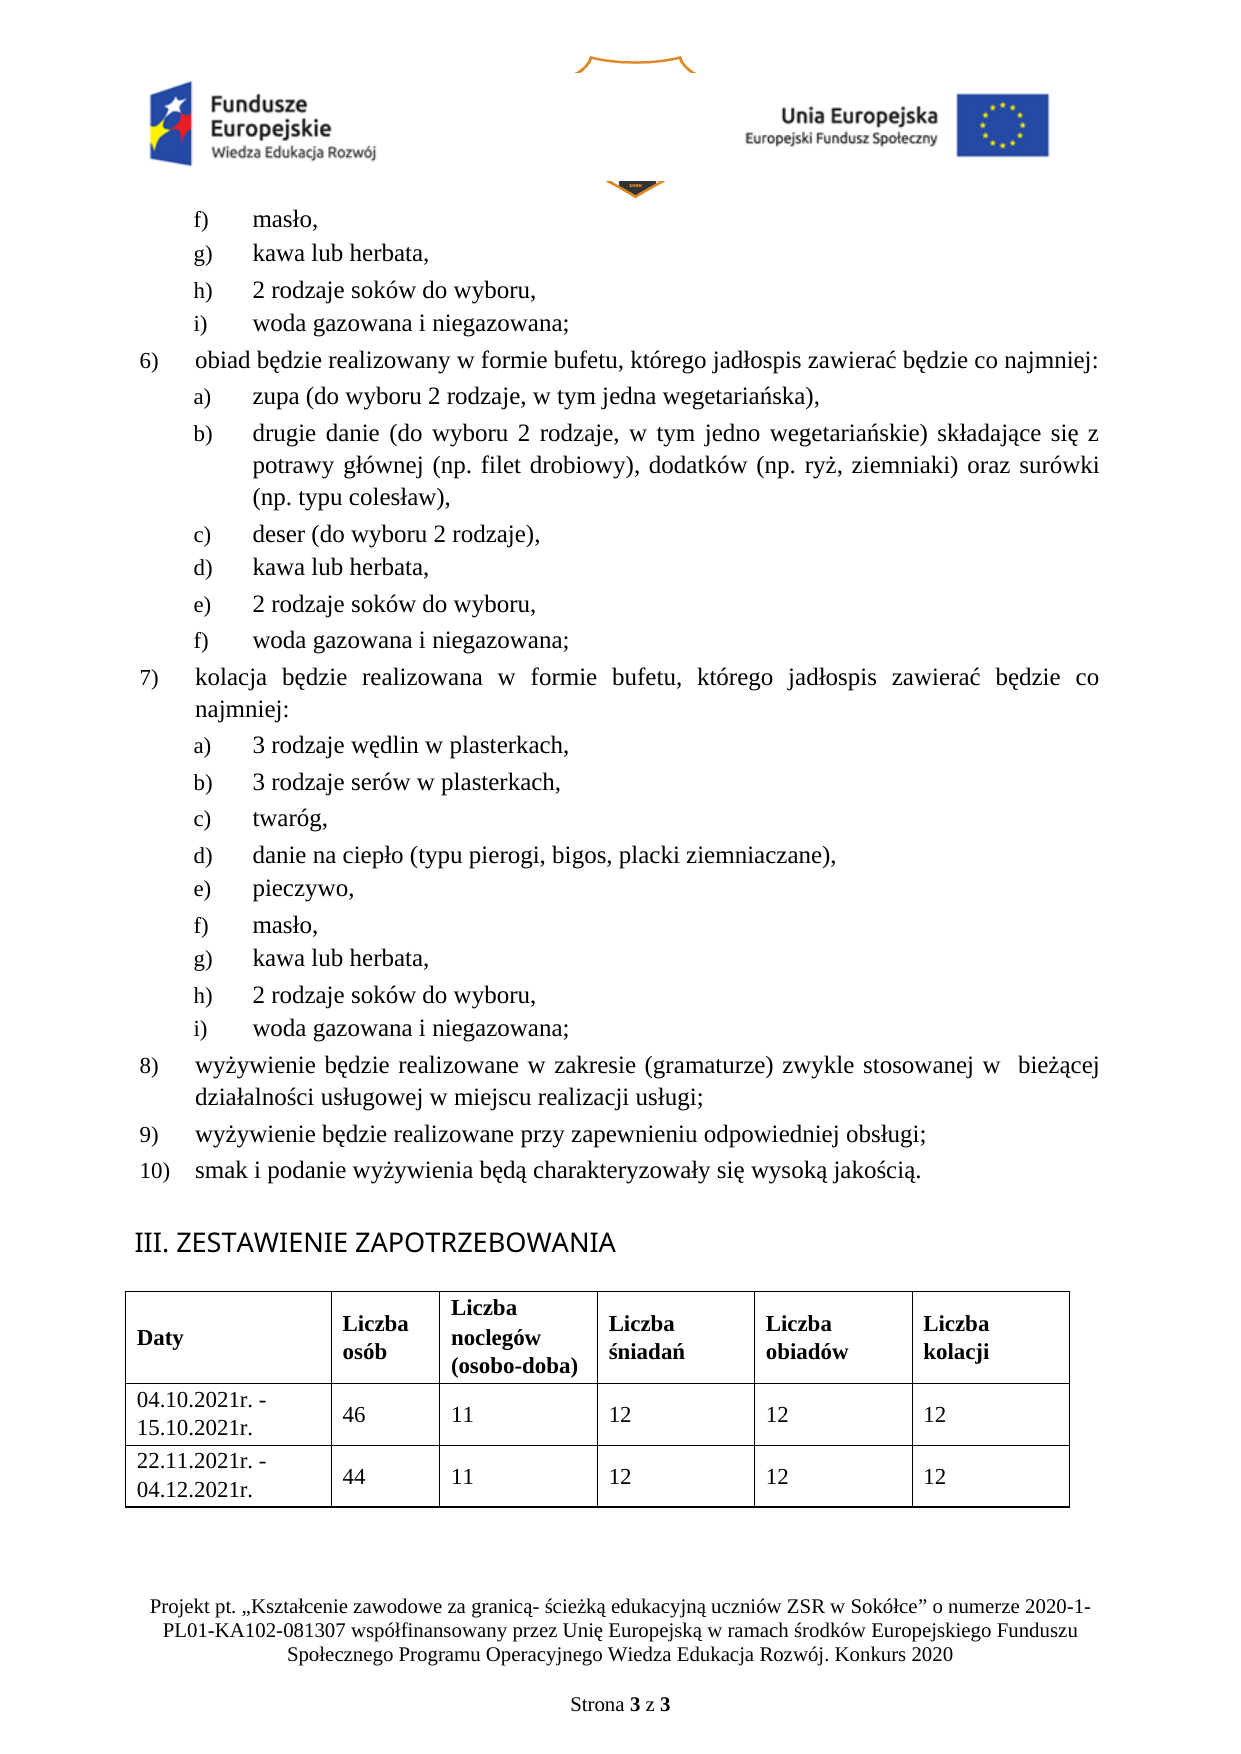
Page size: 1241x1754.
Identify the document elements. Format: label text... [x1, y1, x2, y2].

table_header Liczba osób [332, 1292, 439, 1383]
list woda gazowana i niegazowana; [193, 308, 1100, 337]
table_header Liczba kolacji [913, 1292, 1069, 1383]
list 2 rodzaje soków do wyboru, [193, 589, 1100, 617]
subtitle III. ZESTAWIENIE ZAPOTRZEBOWANIA [134, 1223, 1104, 1260]
list deser (do wyboru 2 rodzaje), [193, 519, 1100, 547]
list wyżywienie będzie realizowane przy zapewnieniu odpowiedniej obsługi; [139, 1119, 1100, 1147]
table_cell 12 [598, 1384, 754, 1445]
table_cell 11 [440, 1446, 597, 1506]
picture [135, 48, 1081, 204]
table_header Liczba noclegów (osobo-doba) [440, 1292, 597, 1383]
table_cell 12 [755, 1446, 912, 1506]
list pieczywo, [193, 873, 1100, 902]
list kolacja będzie realizowana w formie bufetu, którego jadłospis zawierać będzie co najmniej: [139, 662, 1100, 723]
table_header Liczba śniadań [598, 1292, 754, 1383]
list kawa lub herbata, [193, 943, 1100, 972]
table_cell 04.10.2021r. - 15.10.2021r. [126, 1384, 331, 1445]
list 2 rodzaje soków do wyboru, [193, 275, 1100, 303]
table_header Liczba obiadów [755, 1292, 912, 1383]
table_cell 46 [332, 1384, 439, 1445]
list 2 rodzaje soków do wyboru, [193, 980, 1100, 1009]
list obiad będzie realizowany w formie bufetu, którego jadłospis zawierać będzie co najmniej: [139, 345, 1100, 374]
list 3 rodzaje serów w plasterkach, [193, 767, 1100, 796]
table_cell 12 [598, 1446, 754, 1506]
list smak i podanie wyżywienia będą charakteryzowały się wysoką jakością. [139, 1155, 1100, 1184]
list kawa lub herbata, [193, 238, 1100, 267]
table_cell 12 [755, 1384, 912, 1445]
list danie na ciepło (typu pierogi, bigos, placki ziemniaczane), [193, 840, 1100, 868]
list woda gazowana i niegazowana; [193, 1013, 1100, 1042]
list wyżywienie będzie realizowane w zakresie (gramaturze) zwykle stosowanej w bieżącej działalności usługowej w miejscu realizacji usługi; [139, 1050, 1100, 1111]
list woda gazowana i niegazowana; [193, 625, 1100, 654]
table_cell 44 [332, 1446, 439, 1506]
list kawa lub herbata, [193, 552, 1100, 581]
list 3 rodzaje wędlin w plasterkach, [193, 730, 1100, 759]
table_cell 22.11.2021r. - 04.12.2021r. [126, 1446, 331, 1506]
table_cell 12 [913, 1384, 1069, 1445]
list drugie danie (do wyboru 2 rodzaje, w tym jedno wegetariańskie) składające się z potrawy głównej (np. filet drobiowy), dodatków (np. ryż, ziemniaki) oraz surówki (np. typu colesław), [193, 418, 1100, 511]
list zupa (do wyboru 2 rodzaje, w tym jedna wegetariańska), [193, 381, 1100, 410]
list masło, [193, 204, 1100, 233]
table_header Daty [126, 1292, 331, 1383]
list masło, [193, 910, 1100, 939]
table_cell 11 [440, 1384, 597, 1445]
table_cell 12 [913, 1446, 1069, 1506]
list twaróg, [193, 803, 1100, 832]
